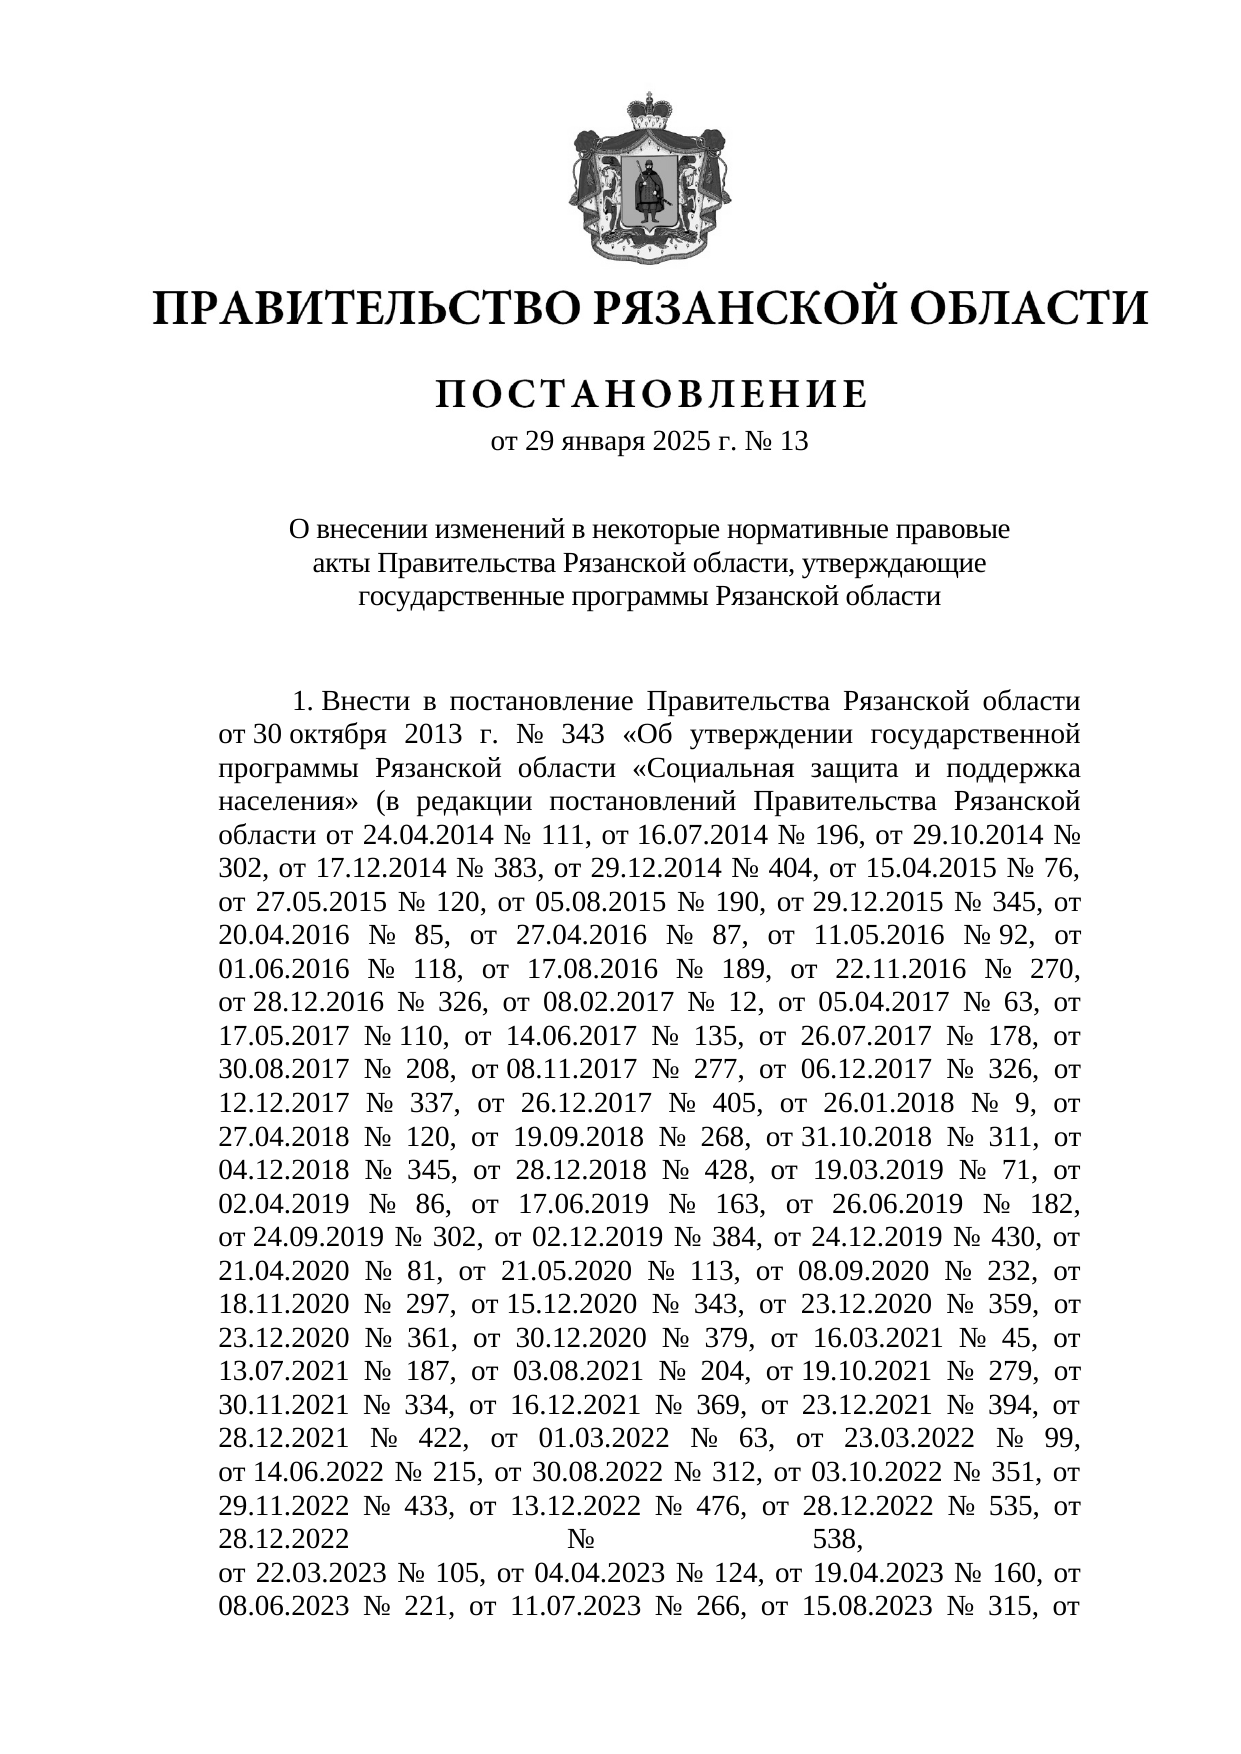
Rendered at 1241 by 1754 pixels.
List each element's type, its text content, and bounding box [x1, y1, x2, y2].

text от 29 января 2025 г. № 13 [207, 424, 1093, 457]
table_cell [207, 683, 1093, 1622]
table_header О внесении изменений в некоторые нормативные правовые акты Правительства Рязанской области, утверждающие государственные программы Рязанской области [207, 511, 1093, 683]
